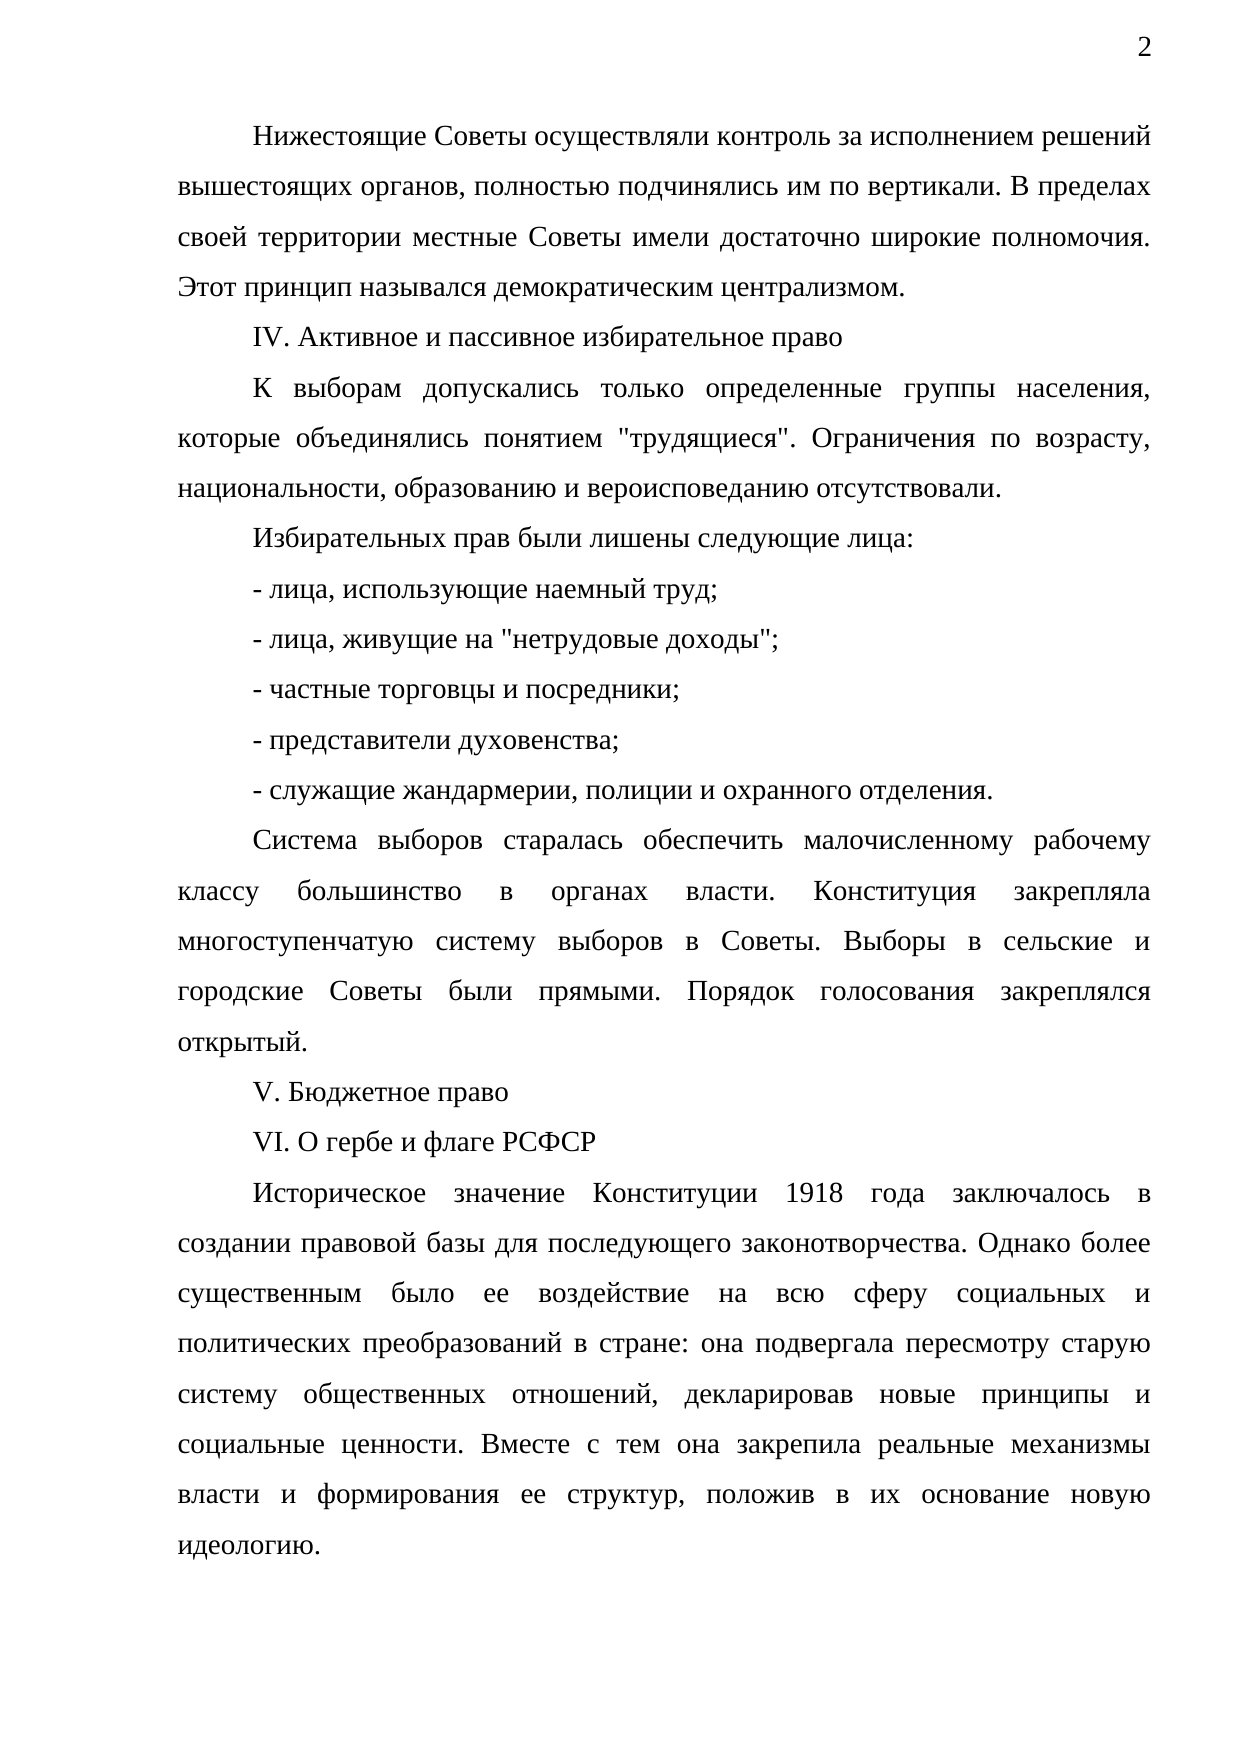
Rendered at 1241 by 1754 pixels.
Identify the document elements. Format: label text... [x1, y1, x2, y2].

text - лица, использующие наемный труд; [177, 571, 1152, 604]
text К выборам допускались только определенные группы населения, которые объединялись понятием "трудящиеся". Ограничения по возрасту, национальности, образованию и вероисповеданию отсутствовали. [177, 370, 1152, 504]
text - служащие жандармерии, полиции и охранного отделения. [177, 772, 1152, 806]
text Нижестоящие Советы осуществляли контроль за исполнением решений вышестоящих органов, полностью подчинялись им по вертикали. В пределах своей территории местные Советы имели достаточно широкие полномочия. Этот принцип назывался демократическим централизмом. [177, 118, 1152, 303]
text - частные торговцы и посредники; [177, 672, 1152, 705]
text - представители духовенства; [177, 722, 1152, 755]
text VІ. О гербе и флаге РСФСР [177, 1124, 1152, 1158]
text ІV. Активное и пассивное избирательное право [177, 319, 1152, 353]
text Избирательных прав были лишены следующие лица: [177, 521, 1152, 554]
text Историческое значение Конституции 1918 года заключалось в создании правовой базы для последующего законотворчества. Однако более существенным было ее воздействие на всю сферу социальных и политических преобразований в стране: она подвергала пересмотру старую систему общественных отношений, декларировав новые принципы и социальные ценности. Вместе с тем она закрепила реальные механизмы власти и формирования ее структур, положив в их основание новую идеологию. [177, 1175, 1152, 1560]
text V. Бюджетное право [177, 1074, 1152, 1108]
text - лица, живущие на "нетрудовые доходы"; [177, 621, 1152, 655]
text Система выборов старалась обеспечить малочисленному рабочему классу большинство в органах власти. Конституция закрепляла многоступенчатую систему выборов в Советы. Выборы в сельские и городские Советы были прямыми. Порядок голосования закреплялся открытый. [177, 822, 1152, 1057]
